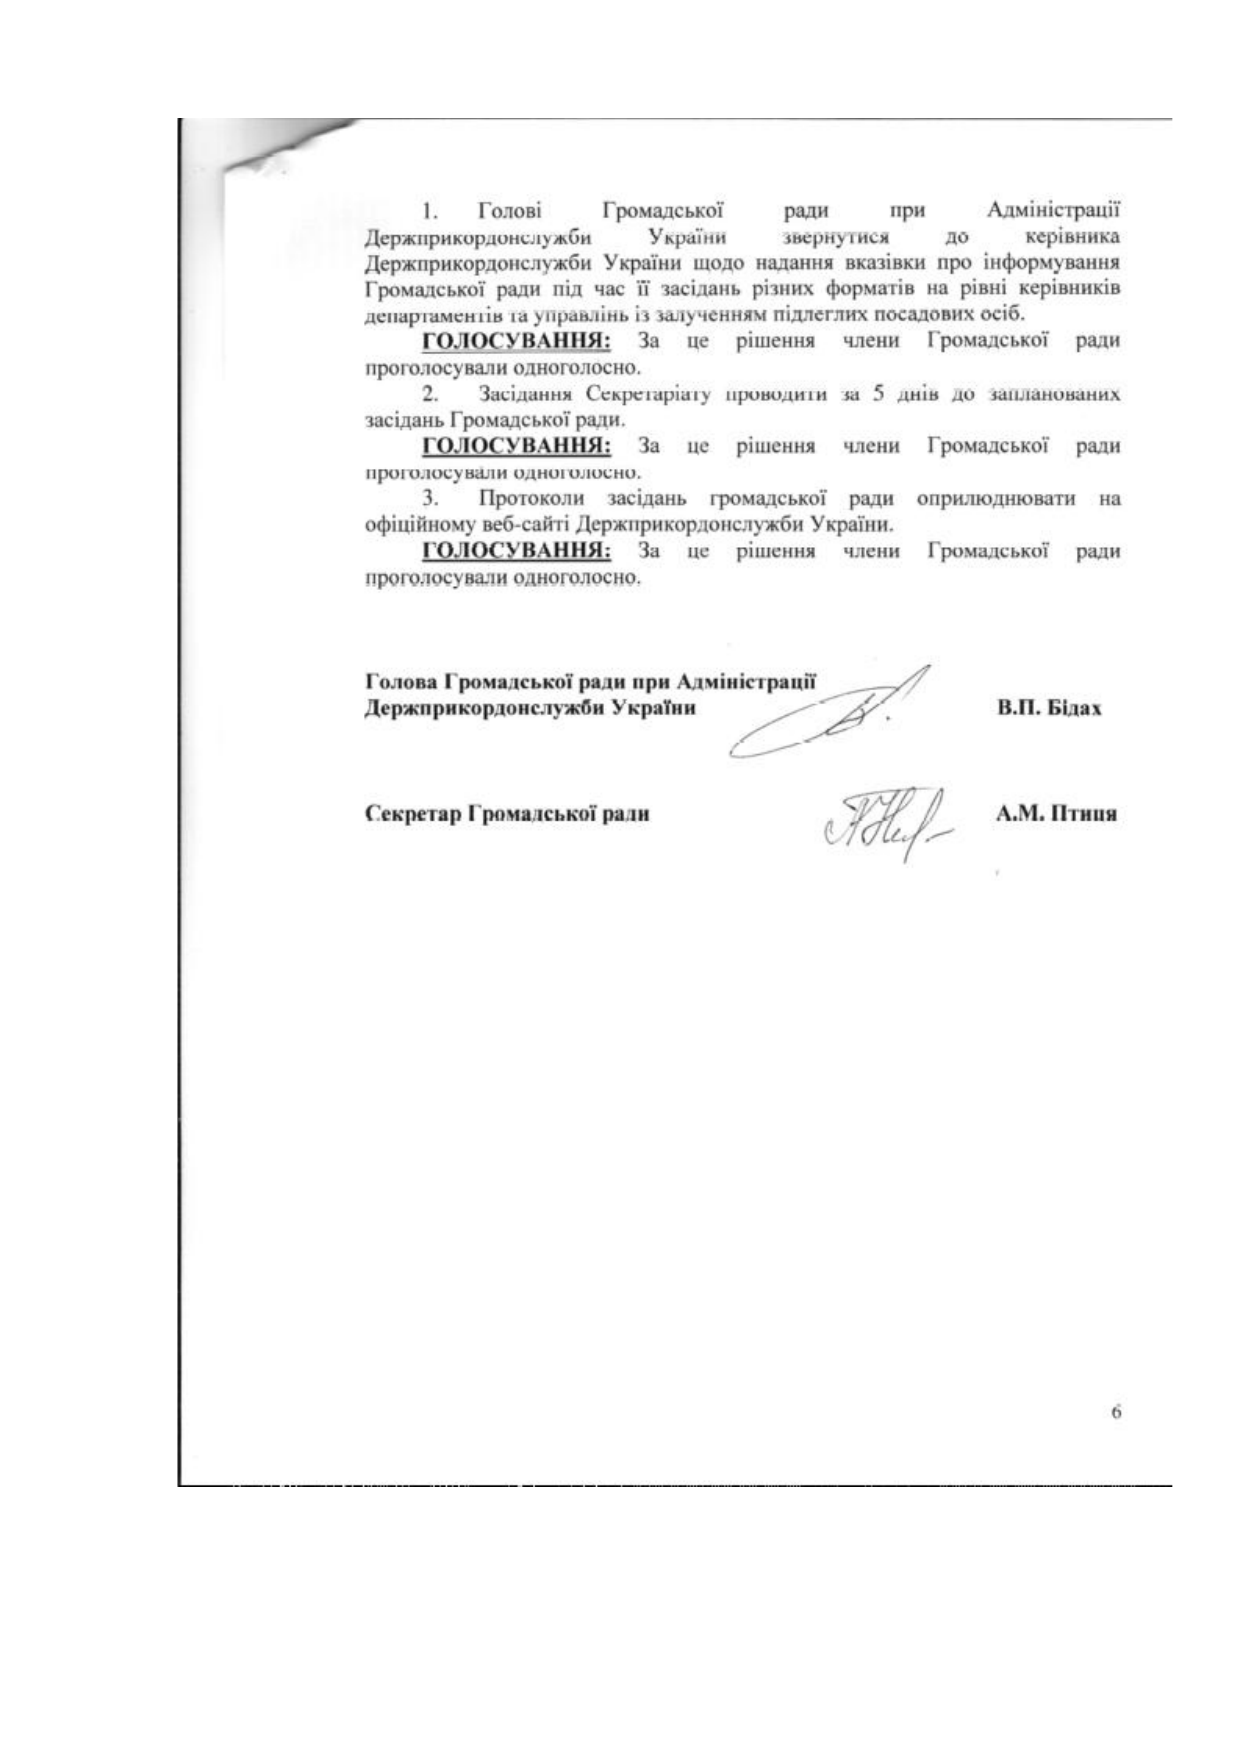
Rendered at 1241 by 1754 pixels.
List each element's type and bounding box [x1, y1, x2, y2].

picture [177, 118, 1173, 1487]
